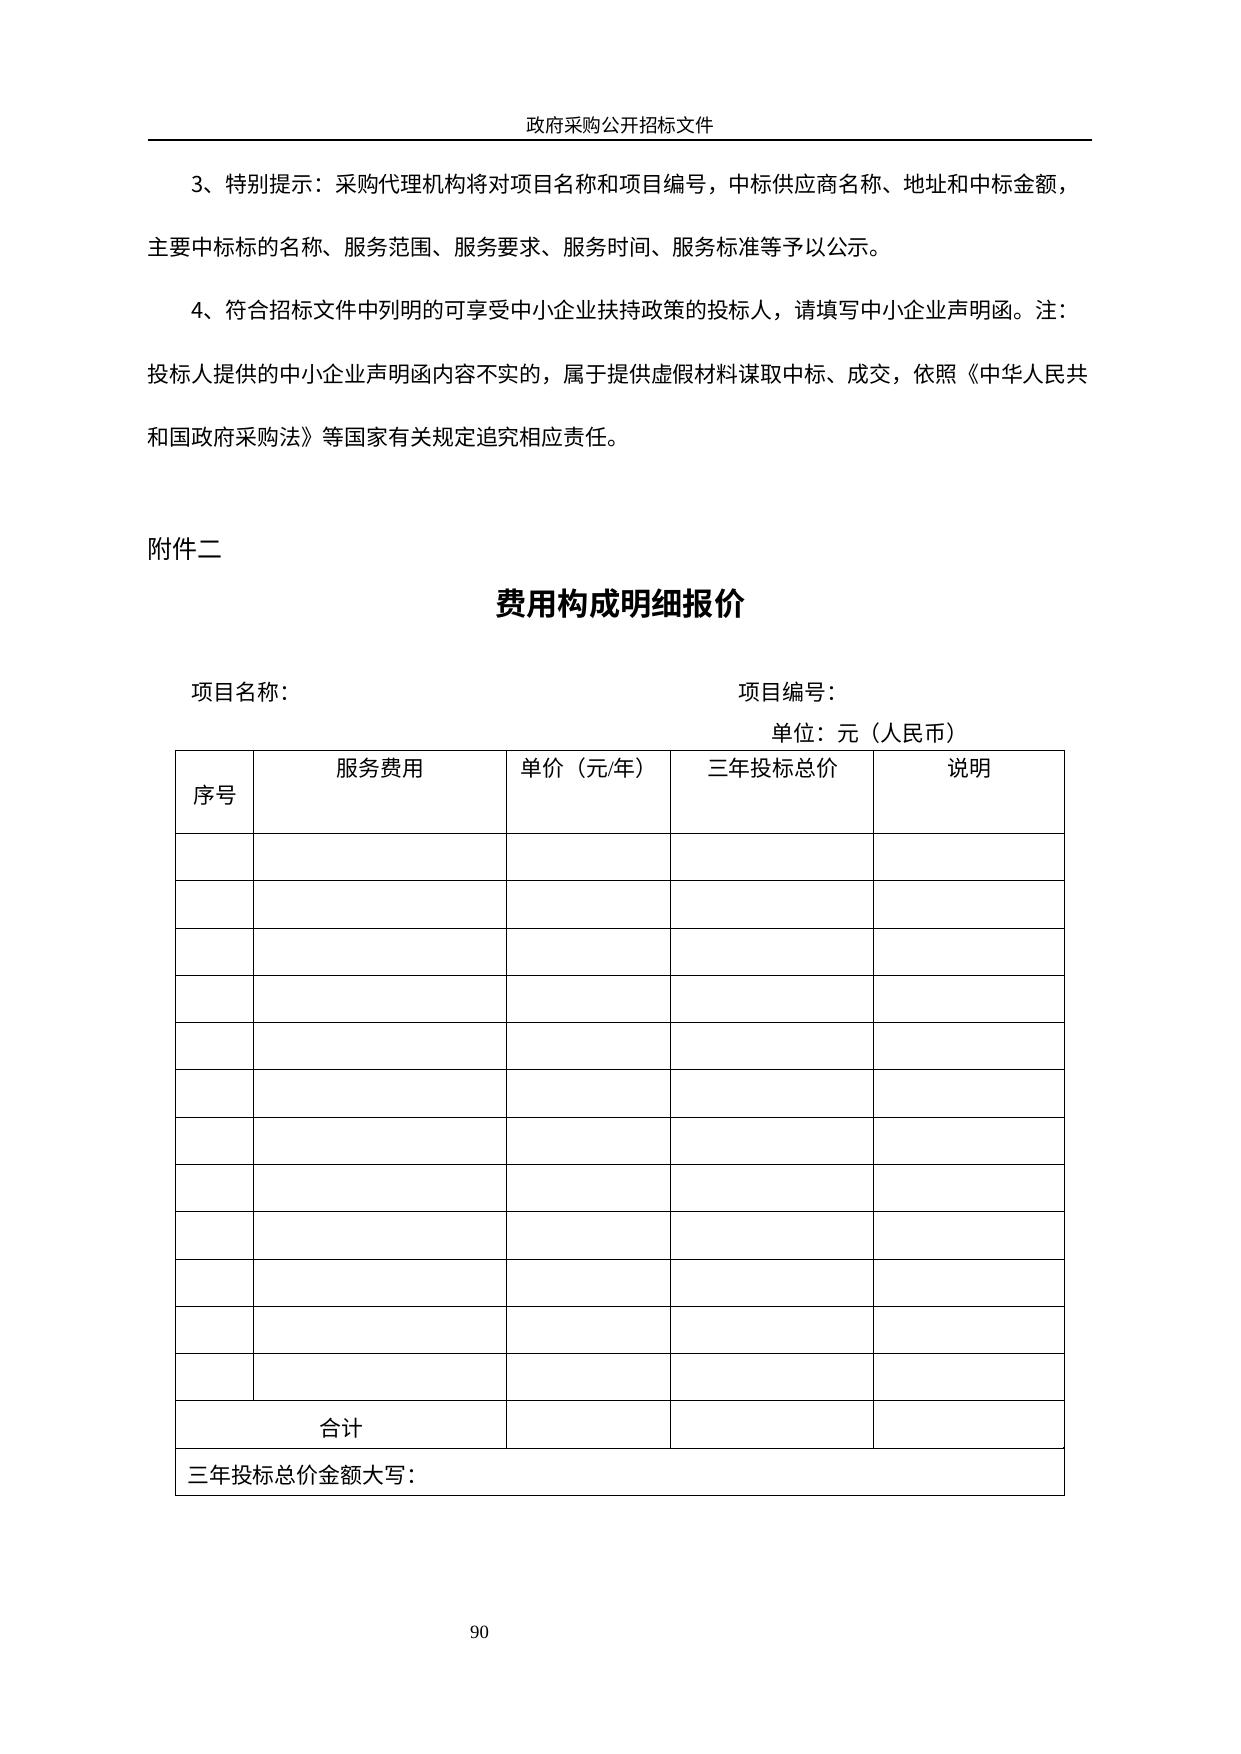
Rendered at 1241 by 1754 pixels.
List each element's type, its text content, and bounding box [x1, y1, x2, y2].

table_cell [671, 1165, 873, 1211]
table_cell [507, 1165, 670, 1211]
table_cell [176, 834, 253, 880]
table_cell [176, 1354, 253, 1400]
text 费用构成明细报价 [148, 579, 1092, 624]
table_cell [176, 976, 253, 1022]
table_cell [671, 1070, 873, 1117]
table_cell 三年投标总价金额大写： [176, 1449, 1064, 1495]
table_cell [507, 1118, 670, 1164]
table_cell [254, 1307, 506, 1353]
text 4、符合招标文件中列明的可享受中小企业扶持政策的投标人，请填写中小企业声明函。注：投标人提供的中小企业声明函内容不实的，属于提供虚假材料谋取中标、成交，依照《中华人民共和国政府采购法》等国家有关规定追究相应责任。 [148, 293, 1092, 452]
table_cell [176, 929, 253, 975]
table_cell [671, 1260, 873, 1306]
table_cell [507, 1354, 670, 1400]
table_cell [176, 1165, 253, 1211]
table_cell [176, 881, 253, 927]
table_cell [507, 881, 670, 927]
table_cell [874, 929, 1064, 975]
table_header 说明 [874, 751, 1064, 833]
table_cell [254, 1070, 506, 1117]
table_cell [671, 976, 873, 1022]
table_cell [507, 834, 670, 880]
table_cell [874, 1212, 1064, 1258]
table_cell [507, 1212, 670, 1258]
table_cell [254, 1212, 506, 1258]
table_cell [254, 1165, 506, 1211]
table_cell [671, 881, 873, 927]
table_cell [176, 1260, 253, 1306]
table_cell [874, 1165, 1064, 1211]
table_cell [507, 976, 670, 1022]
table_cell [254, 834, 506, 880]
table_cell [254, 1354, 506, 1400]
table_cell [507, 929, 670, 975]
table_cell [176, 1212, 253, 1258]
table_cell [507, 1260, 670, 1306]
text 项目名称： 项目编号： [148, 667, 1092, 708]
table_cell [874, 1118, 1064, 1164]
table_cell [874, 976, 1064, 1022]
table_cell [874, 834, 1064, 880]
table_cell [671, 834, 873, 880]
table_cell [874, 881, 1064, 927]
table_cell [254, 1023, 506, 1069]
text 3、特别提示：采购代理机构将对项目名称和项目编号，中标供应商名称、地址和中标金额，主要中标标的名称、服务范围、服务要求、服务时间、服务标准等予以公示。 [148, 167, 1092, 262]
table_cell [254, 881, 506, 927]
table_header 序号 [176, 751, 253, 833]
table_cell [671, 1023, 873, 1069]
table_header 三年投标总价 [671, 751, 873, 833]
table_cell [176, 1023, 253, 1069]
table_cell [176, 1070, 253, 1117]
table_cell 合计 [176, 1401, 506, 1448]
table_cell [874, 1023, 1064, 1069]
text 单位：元（人民币） [148, 708, 1092, 750]
table_cell [254, 976, 506, 1022]
table_cell [874, 1401, 1064, 1448]
table_cell [507, 1307, 670, 1353]
text 附件二 [148, 525, 1092, 567]
table_cell [671, 1212, 873, 1258]
table_cell [671, 1354, 873, 1400]
table_cell [176, 1307, 253, 1353]
table_cell [874, 1307, 1064, 1353]
table_cell [671, 1307, 873, 1353]
table_cell [254, 1260, 506, 1306]
table_cell [176, 1118, 253, 1164]
table_cell [507, 1070, 670, 1117]
table_cell [874, 1070, 1064, 1117]
table_cell [874, 1260, 1064, 1306]
table_cell [254, 1118, 506, 1164]
table_cell [874, 1354, 1064, 1400]
table_header 单价（元/年） [507, 751, 670, 833]
table_cell [671, 1401, 873, 1448]
table_header 服务费用 [254, 751, 506, 833]
table_cell [507, 1023, 670, 1069]
table_cell [507, 1401, 670, 1448]
table_cell [671, 1118, 873, 1164]
table_cell [671, 929, 873, 975]
table_cell [254, 929, 506, 975]
